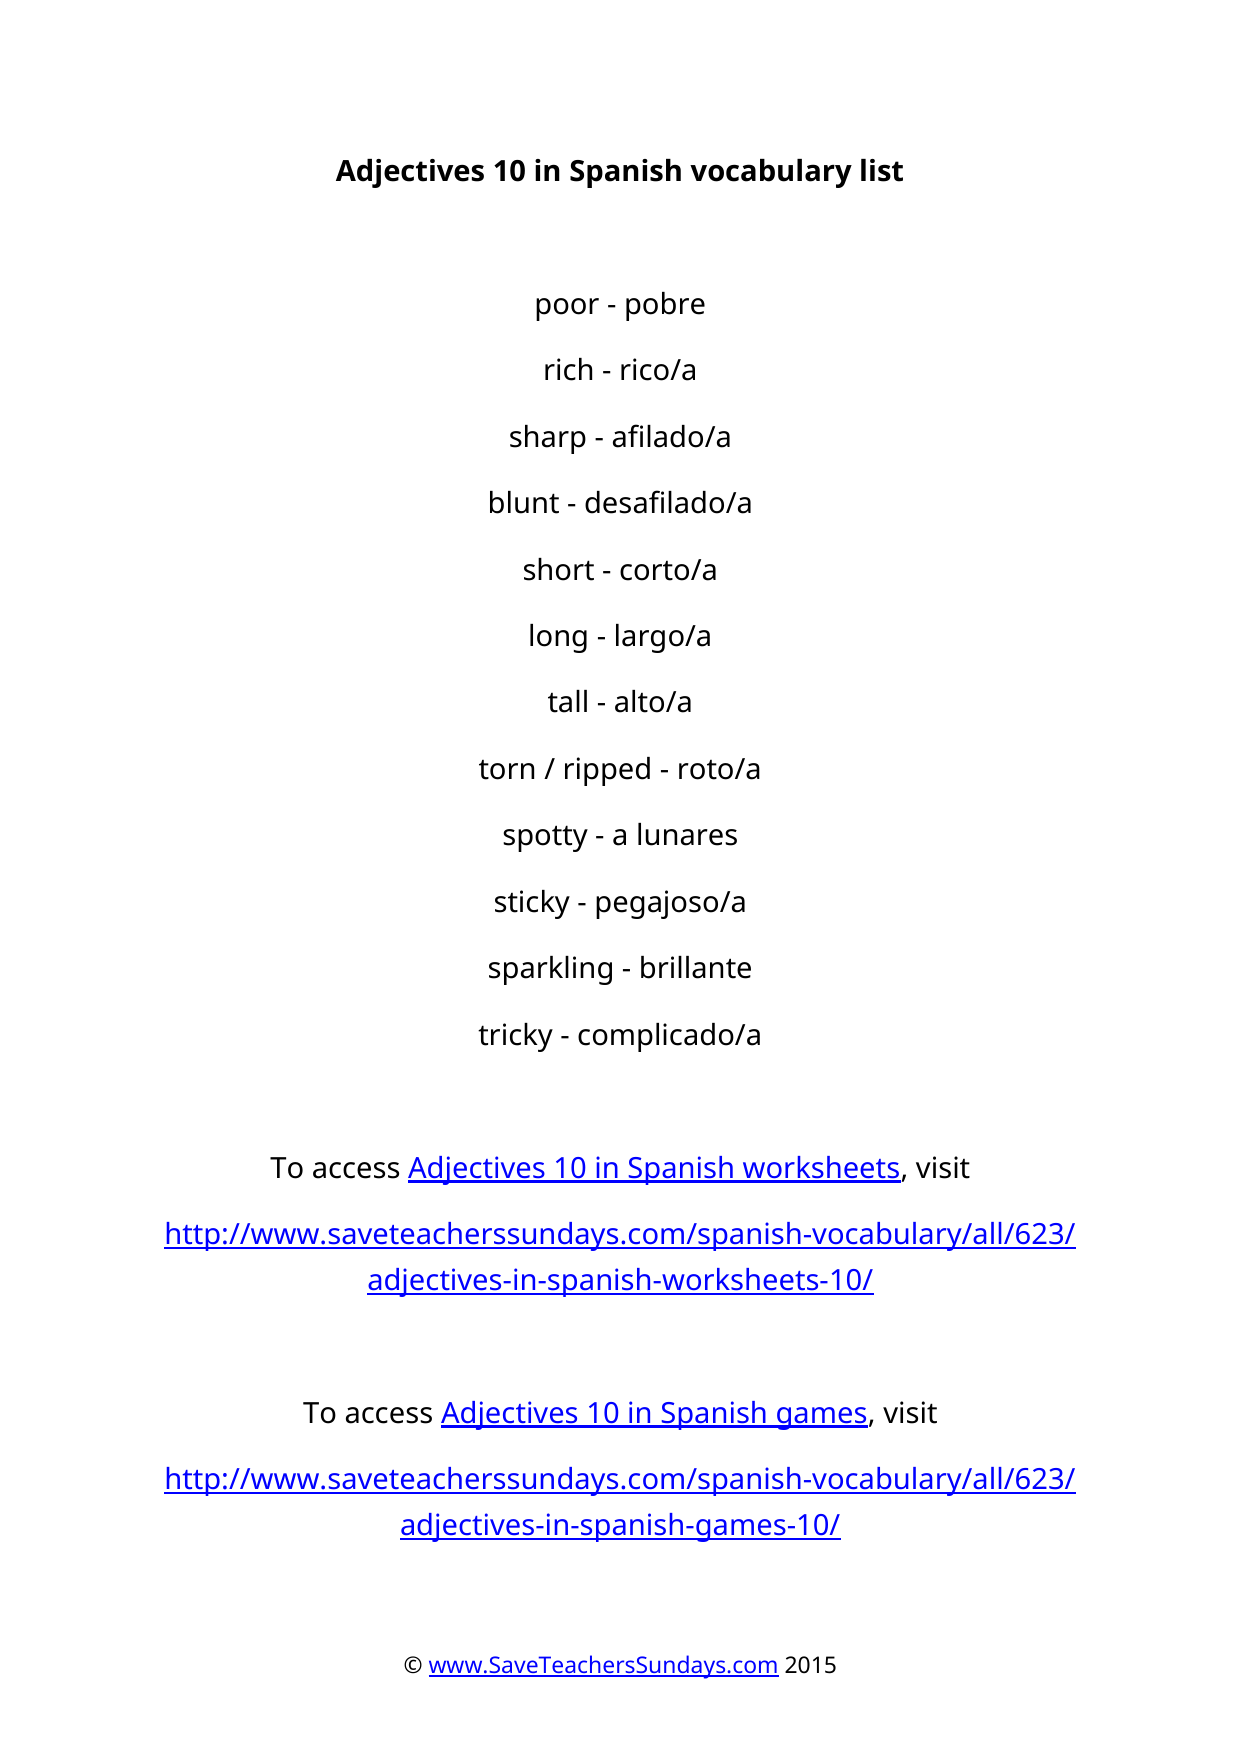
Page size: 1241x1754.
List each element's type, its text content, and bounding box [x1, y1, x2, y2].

text long - largo/a [150, 615, 1090, 655]
text To access Adjectives 10 in Spanish games, visit [150, 1392, 1090, 1432]
text poor - pobre [150, 283, 1090, 323]
text http://www.saveteacherssundays.com/spanish-vocabulary/all/623/adjectives-in-spanish-worksheets-10/ [150, 1213, 1090, 1299]
text tall - alto/a [150, 682, 1090, 721]
text short - corto/a [150, 549, 1090, 588]
text sparkling - brillante [150, 947, 1090, 987]
text torn / ripped - roto/a [150, 748, 1090, 788]
text Adjectives 10 in Spanish vocabulary list [150, 150, 1090, 190]
text To access Adjectives 10 in Spanish worksheets, visit [150, 1147, 1090, 1187]
text sticky - pegajoso/a [150, 881, 1090, 921]
text spotty - a lunares [150, 814, 1090, 854]
text tricky - complicado/a [150, 1014, 1090, 1054]
text blunt - desafilado/a [150, 482, 1090, 522]
text rich - rico/a [150, 349, 1090, 389]
text sharp - afilado/a [150, 416, 1090, 456]
text http://www.saveteacherssundays.com/spanish-vocabulary/all/623/adjectives-in-spanish-games-10/ [150, 1458, 1090, 1544]
